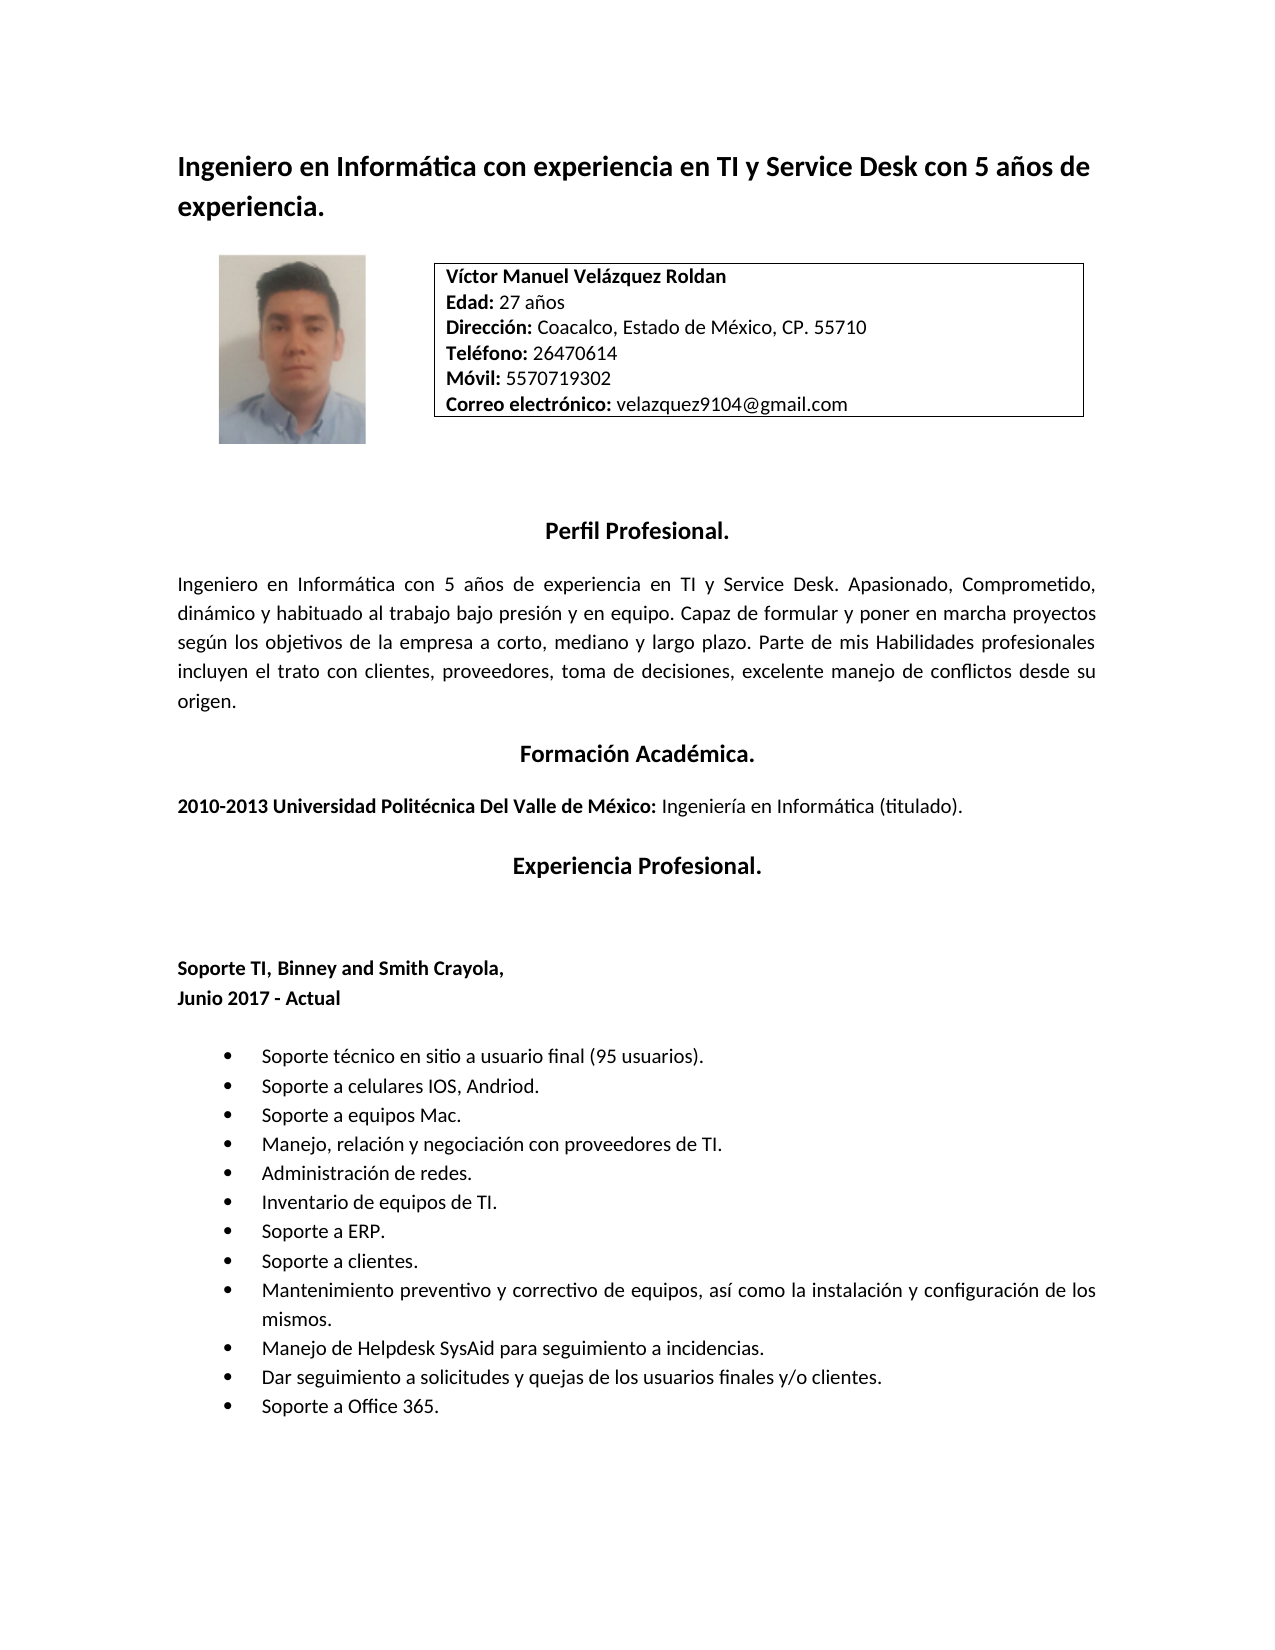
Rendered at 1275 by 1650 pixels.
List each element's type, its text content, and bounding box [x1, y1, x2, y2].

list Administración de redes. [224, 1160, 1098, 1186]
list Manejo de Helpdesk SysAid para seguimiento a incidencias. [224, 1335, 1098, 1361]
list Soporte a equipos Mac. [224, 1102, 1098, 1127]
text Perfil Profesional. [177, 515, 1098, 546]
text Ingeniero en Informática con experiencia en TI y Service Desk con 5 años de experiencia. [177, 148, 1098, 224]
text Formación Académica. [177, 738, 1098, 768]
picture [218, 253, 366, 444]
text Ingeniero en Informática con 5 años de experiencia en TI y Service Desk. Apasionado, Comprometido, dinámico y habituado al trabajo bajo presión y en equipo. Capaz de formular y poner en marcha proyectos según los objetivos de la empresa a corto, mediano y largo plazo. Parte de mis Habilidades profesionales incluyen el trato con clientes, proveedores, toma de decisiones, excelente manejo de conflictos desde su origen. [177, 571, 1098, 713]
list Soporte técnico en sitio a usuario final (95 usuarios). [224, 1044, 1098, 1069]
text 2010-2013 Universidad Politécnica Del Valle de México: Ingeniería en Informática (titulado). [177, 794, 1098, 819]
table_header Víctor Manuel Velázquez Roldan Edad: 27 años Dirección: Coacalco, Estado de México, CP. 55710 Teléfono: 26470614 Móvil: 5570719302 Correo electrónico: velazquez9104@gmail.com [435, 264, 1083, 416]
list Soporte a clientes. [224, 1248, 1098, 1273]
list Soporte a Office 365. [224, 1394, 1098, 1419]
list Soporte a celulares IOS, Andriod. [224, 1073, 1098, 1098]
list Manejo, relación y negociación con proveedores de TI. [224, 1131, 1098, 1157]
text Soporte TI, Binney and Smith Crayola, [177, 956, 1098, 981]
text Experiencia Profesional. [177, 851, 1098, 881]
list Mantenimiento preventivo y correctivo de equipos, así como la instalación y configuración de los mismos. [224, 1277, 1098, 1332]
list Inventario de equipos de TI. [224, 1189, 1098, 1215]
text Junio 2017 - Actual [177, 985, 1098, 1011]
list Soporte a ERP. [224, 1219, 1098, 1244]
list Dar seguimiento a solicitudes y quejas de los usuarios finales y/o clientes. [224, 1364, 1098, 1390]
